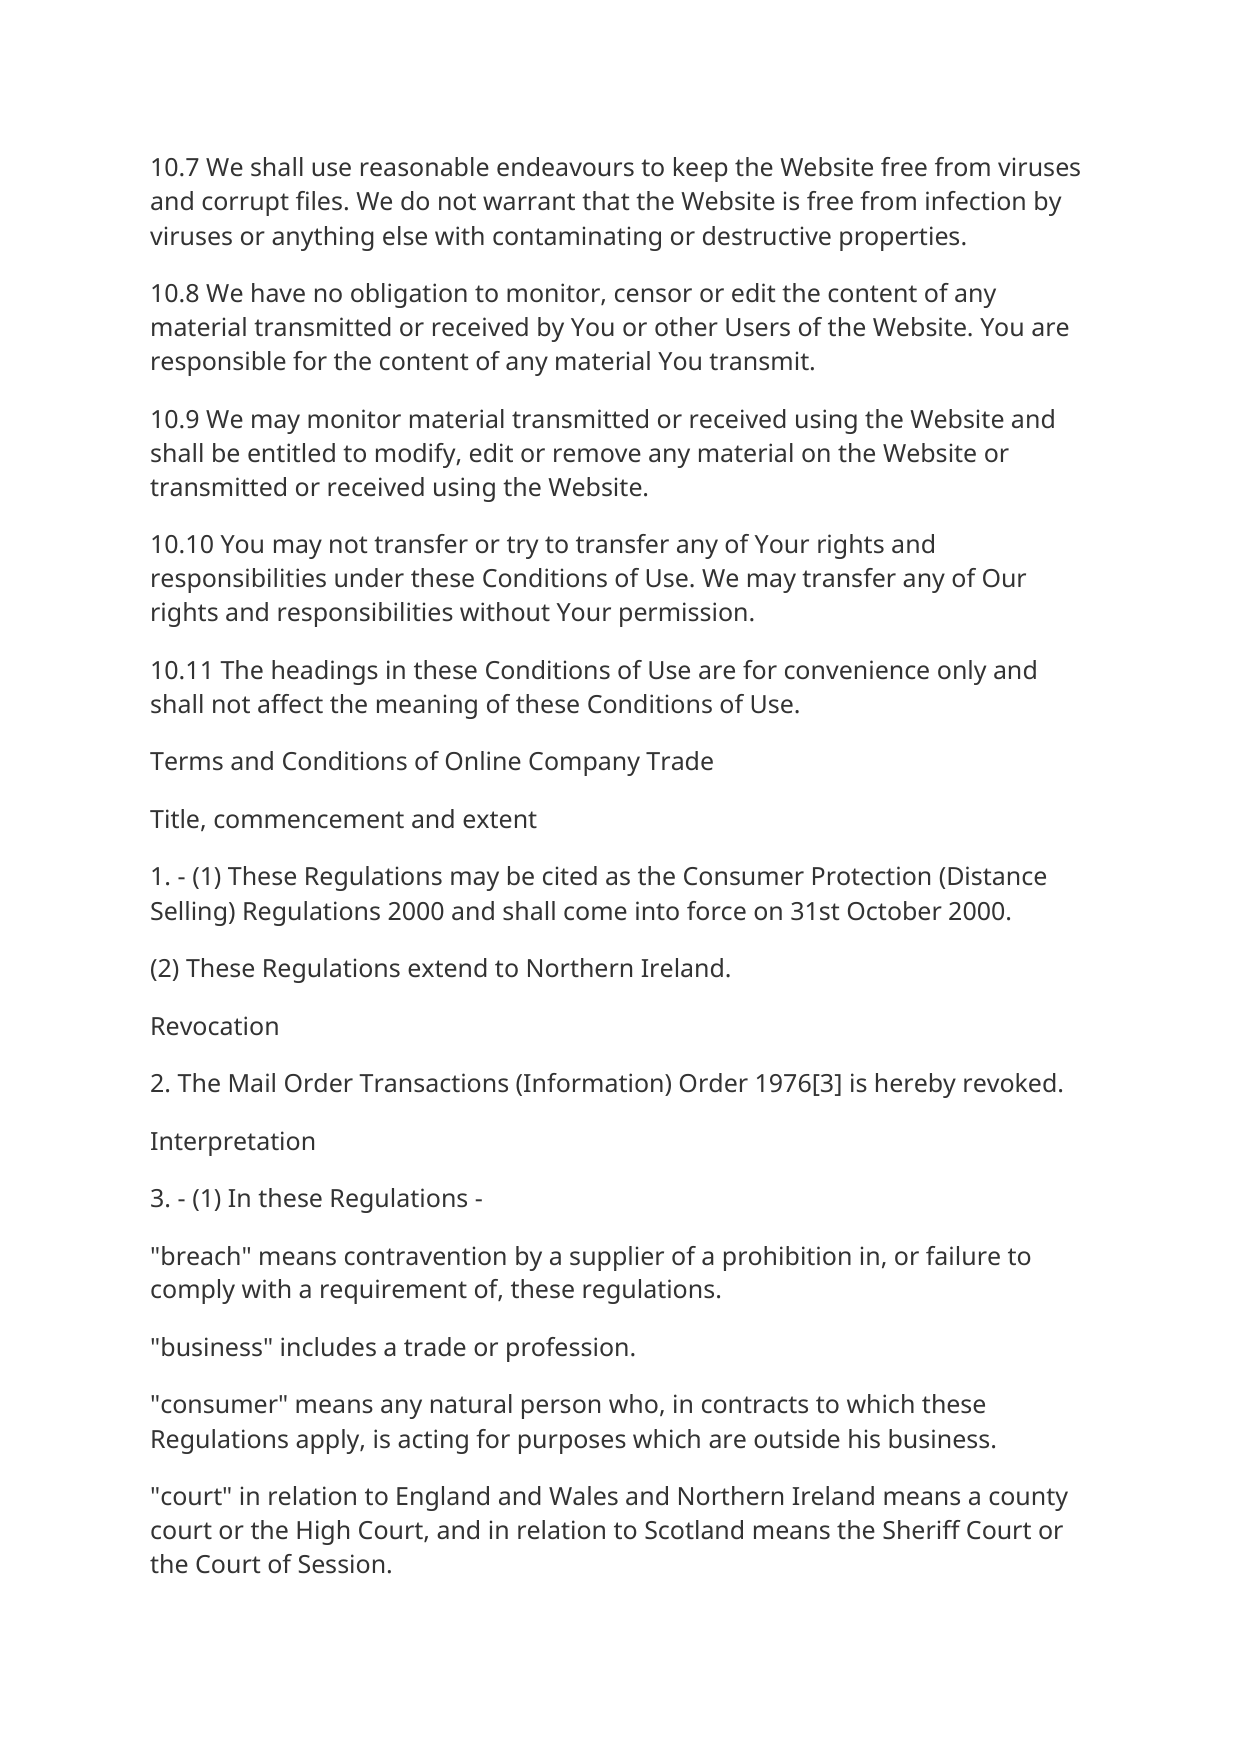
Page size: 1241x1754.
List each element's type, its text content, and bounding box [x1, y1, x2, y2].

text 3. - (1) In these Regulations - [150, 1181, 1090, 1215]
text 10.11 The headings in these Conditions of Use are for convenience only and shall not affect the meaning of these Conditions of Use. [150, 652, 1090, 721]
text 1. - (1) These Regulations may be cited as the Consumer Protection (Distance Selling) Regulations 2000 and shall come into force on 31st October 2000. [150, 859, 1090, 927]
text Title, commencement and extent [150, 802, 1090, 836]
text 2. The Mail Order Transactions (Information) Order 1976[3] is hereby revoked. [150, 1066, 1090, 1100]
text Terms and Conditions of Online Company Trade [150, 744, 1090, 778]
text (2) These Regulations extend to Northern Ireland. [150, 951, 1090, 985]
text 10.8 We have no obligation to monitor, censor or edit the content of any material transmitted or received by You or other Users of the Website. You are responsible for the content of any material You transmit. [150, 276, 1090, 378]
text 10.9 We may monitor material transmitted or received using the Website and shall be entitled to modify, edit or remove any material on the Website or transmitted or received using the Website. [150, 401, 1090, 503]
text Interpretation [150, 1123, 1090, 1157]
text "business" includes a trade or profession. [150, 1330, 1090, 1364]
text 10.10 You may not transfer or try to transfer any of Your rights and responsibilities under these Conditions of Use. We may transfer any of Our rights and responsibilities without Your permission. [150, 527, 1090, 629]
text "court" in relation to England and Wales and Northern Ireland means a county court or the High Court, and in relation to Scotland means the Sheriff Court or the Court of Session. [150, 1479, 1090, 1581]
text "breach" means contravention by a supplier of a prohibition in, or failure to comply with a requirement of, these regulations. [150, 1238, 1090, 1306]
text Revocation [150, 1008, 1090, 1042]
text "consumer" means any natural person who, in contracts to which these Regulations apply, is acting for purposes which are outside his business. [150, 1387, 1090, 1455]
text 10.7 We shall use reasonable endeavours to keep the Website free from viruses and corrupt files. We do not warrant that the Website is free from infection by viruses or anything else with contaminating or destructive properties. [150, 150, 1090, 252]
